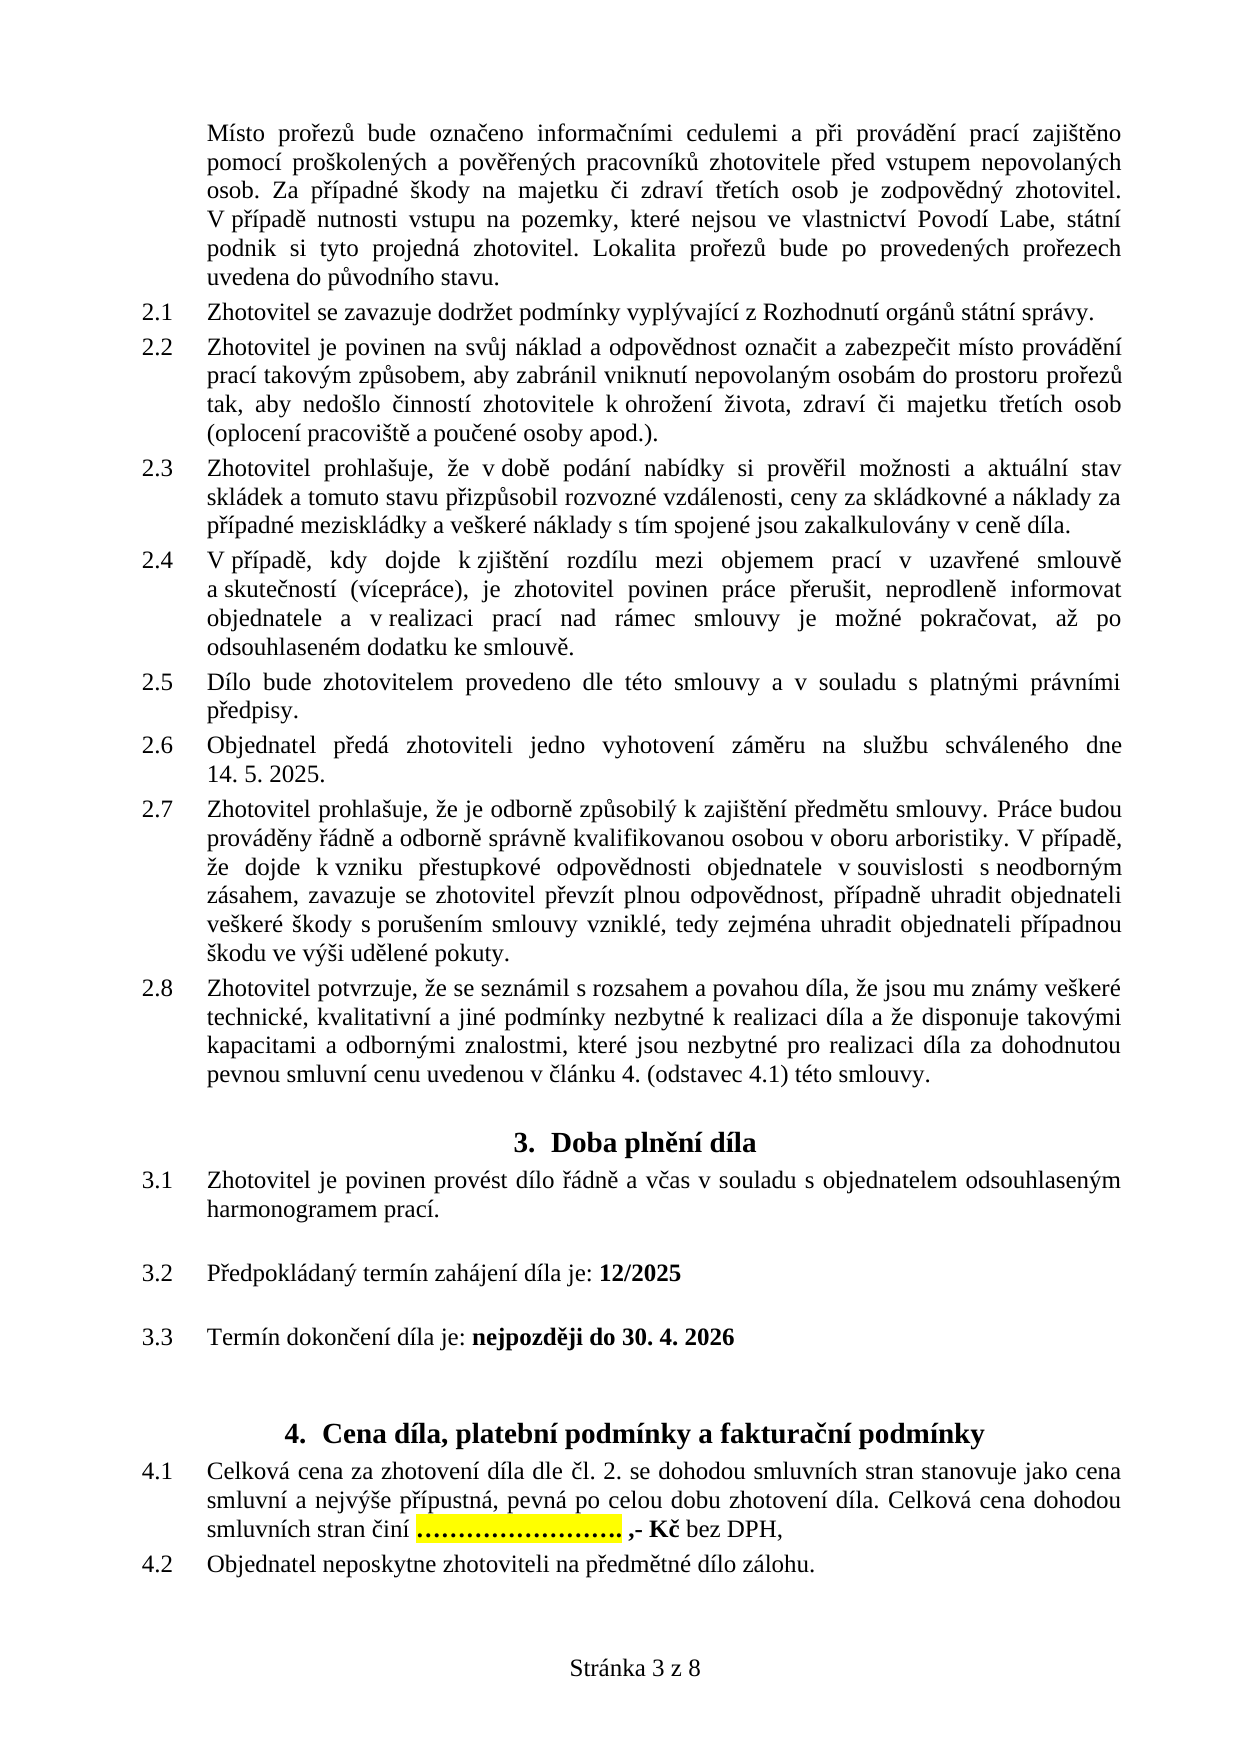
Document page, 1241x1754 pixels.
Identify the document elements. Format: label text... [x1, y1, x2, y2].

subtitle Zhotovitel prohlašuje, že je odborně způsobilý k zajištění předmětu smlouvy. Práce budou prováděny řádně a odborně správně kvalifikovanou osobou v oboru arboristiky. V případě, že dojde k vzniku přestupkové odpovědnosti objednatele v souvislosti s neodborným zásahem, zavazuje se zhotovitel převzít plnou odpovědnost, případně uhradit objednateli veškeré škody s porušením smlouvy vzniklé, tedy zejména uhradit objednateli případnou škodu ve výši udělené pokuty. [142, 794, 1122, 967]
subtitle Objednatel neposkytne zhotoviteli na předmětné dílo zálohu. [142, 1549, 1122, 1578]
subtitle Zhotovitel potvrzuje, že se seznámil s rozsahem a povahou díla, že jsou mu známy veškeré technické, kvalitativní a jiné podmínky nezbytné k realizaci díla a že disponuje takovými kapacitami a odbornými znalostmi, které jsou nezbytné pro realizaci díla za dohodnutou pevnou smluvní cenu uvedenou v článku 4. (odstavec 4.1) této smlouvy. [142, 973, 1122, 1088]
subtitle Doba plnění díla [148, 1126, 1122, 1159]
subtitle Dílo bude zhotovitelem provedeno dle této smlouvy a v souladu s platnými právními předpisy. [142, 667, 1122, 724]
subtitle Předpokládaný termín zahájení díla je: 12/2025 [142, 1258, 1122, 1287]
subtitle Zhotovitel prohlašuje, že v době podání nabídky si prověřil možnosti a aktuální stav skládek a tomuto stavu přizpůsobil rozvozné vzdálenosti, ceny za skládkovné a náklady za případné meziskládky a veškeré náklady s tím spojené jsou zakalkulovány v ceně díla. [142, 453, 1122, 539]
text Místo prořezů bude označeno informačními cedulemi a při provádění prací zajištěno pomocí proškolených a pověřených pracovníků zhotovitele před vstupem nepovolaných osob. Za případné škody na majetku či zdraví třetích osob je zodpovědný zhotovitel. V případě nutnosti vstupu na pozemky, které nejsou ve vlastnictví Povodí Labe, státní podnik si tyto projedná zhotovitel. Lokalita prořezů bude po provedených prořezech uvedena do původního stavu. [207, 118, 1122, 291]
subtitle Celková cena za zhotovení díla dle čl. 2. se dohodou smluvních stran stanovuje jako cena smluvní a nejvýše přípustná, pevná po celou dobu zhotovení díla. Celková cena dohodou smluvních stran činí ……………………. ,- Kč bez DPH, [142, 1456, 1122, 1543]
subtitle Objednatel předá zhotoviteli jedno vyhotovení záměru na službu schváleného dne 14. 5. 2025. [142, 731, 1122, 788]
subtitle Zhotovitel je povinen provést dílo řádně a včas v souladu s objednatelem odsouhlaseným harmonogramem prací. [142, 1165, 1122, 1223]
subtitle Termín dokončení díla je: nejpozději do 30. 4. 2026 [142, 1322, 1122, 1350]
subtitle Zhotovitel se zavazuje dodržet podmínky vyplývající z Rozhodnutí orgánů státní správy. [142, 297, 1122, 326]
subtitle V případě, kdy dojde k zjištění rozdílu mezi objemem prací v uzavřené smlouvě a skutečností (vícepráce), je zhotovitel povinen práce přerušit, neprodleně informovat objednatele a v realizaci prací nad rámec smlouvy je možné pokračovat, až po odsouhlaseném dodatku ke smlouvě. [142, 546, 1122, 661]
subtitle Cena díla, platební podmínky a fakturační podmínky [148, 1417, 1122, 1450]
subtitle Zhotovitel je povinen na svůj náklad a odpovědnost označit a zabezpečit místo provádění prací takovým způsobem, aby zabránil vniknutí nepovolaným osobám do prostoru prořezů tak, aby nedošlo činností zhotovitele k ohrožení života, zdraví či majetku třetích osob (oplocení pracoviště a poučené osoby apod.). [142, 332, 1122, 447]
